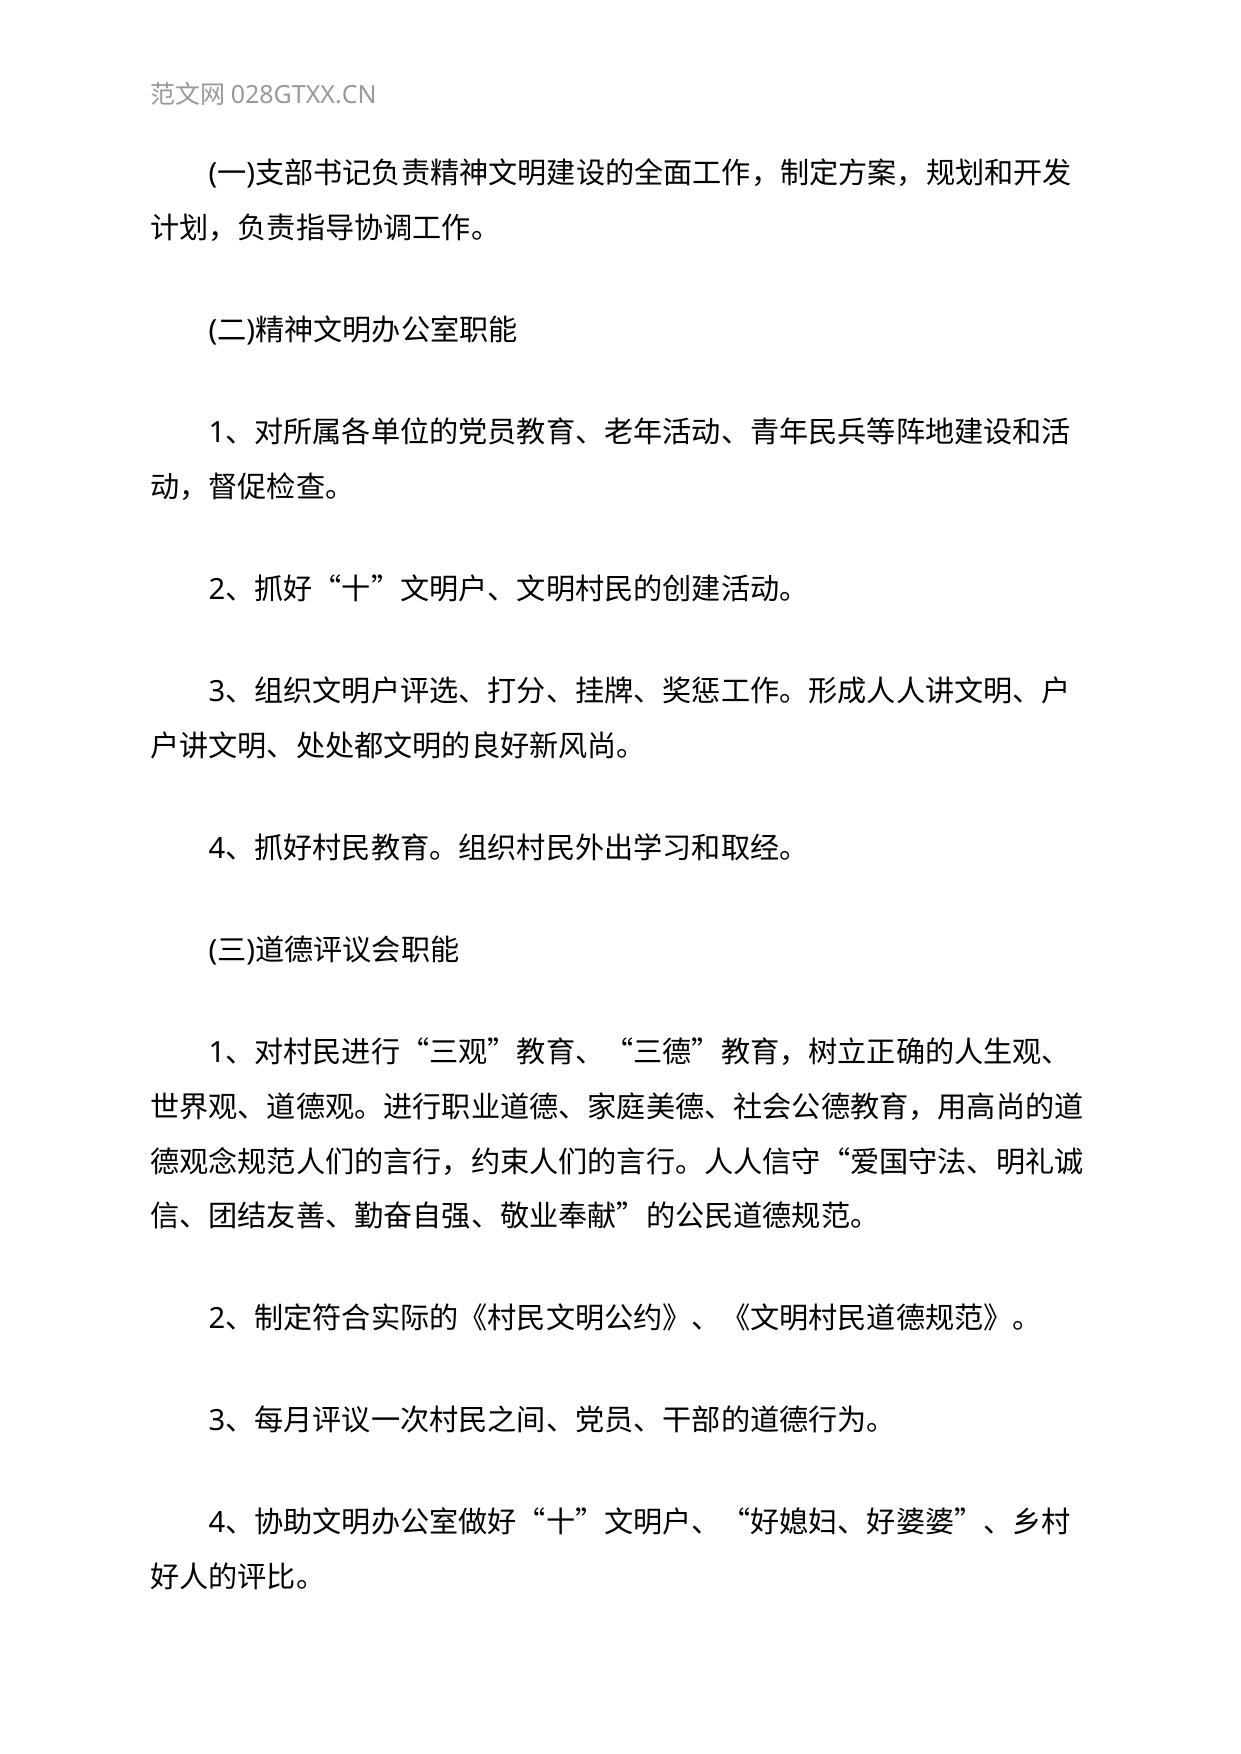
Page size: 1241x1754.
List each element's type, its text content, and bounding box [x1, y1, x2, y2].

text 2、制定符合实际的《村民文明公约》、《文明村民道德规范》。 [150, 1295, 1090, 1337]
text 3、组织文明户评选、打分、挂牌、奖惩工作。形成人人讲文明、户户讲文明、处处都文明的良好新风尚。 [150, 667, 1090, 765]
text 2、抓好“十”文明户、文明村民的创建活动。 [150, 566, 1090, 608]
text 3、每月评议一次村民之间、党员、干部的道德行为。 [150, 1397, 1090, 1439]
text (二)精神文明办公室职能 [150, 307, 1090, 349]
text 1、对村民进行“三观”教育、“三德”教育，树立正确的人生观、世界观、道德观。进行职业道德、家庭美德、社会公德教育，用高尚的道德观念规范人们的言行，约束人们的言行。人人信守“爱国守法、明礼诚信、团结友善、勤奋自强、敬业奉献”的公民道德规范。 [150, 1028, 1090, 1235]
text 4、抓好村民教育。组织村民外出学习和取经。 [150, 824, 1090, 867]
text (三)道德评议会职能 [150, 926, 1090, 969]
text (一)支部书记负责精神文明建设的全面工作，制定方案，规划和开发计划，负责指导协调工作。 [150, 150, 1090, 247]
text 1、对所属各单位的党员教育、老年活动、青年民兵等阵地建设和活动，督促检查。 [150, 409, 1090, 506]
text 4、协助文明办公室做好“十”文明户、“好媳妇、好婆婆”、乡村好人的评比。 [150, 1499, 1090, 1596]
